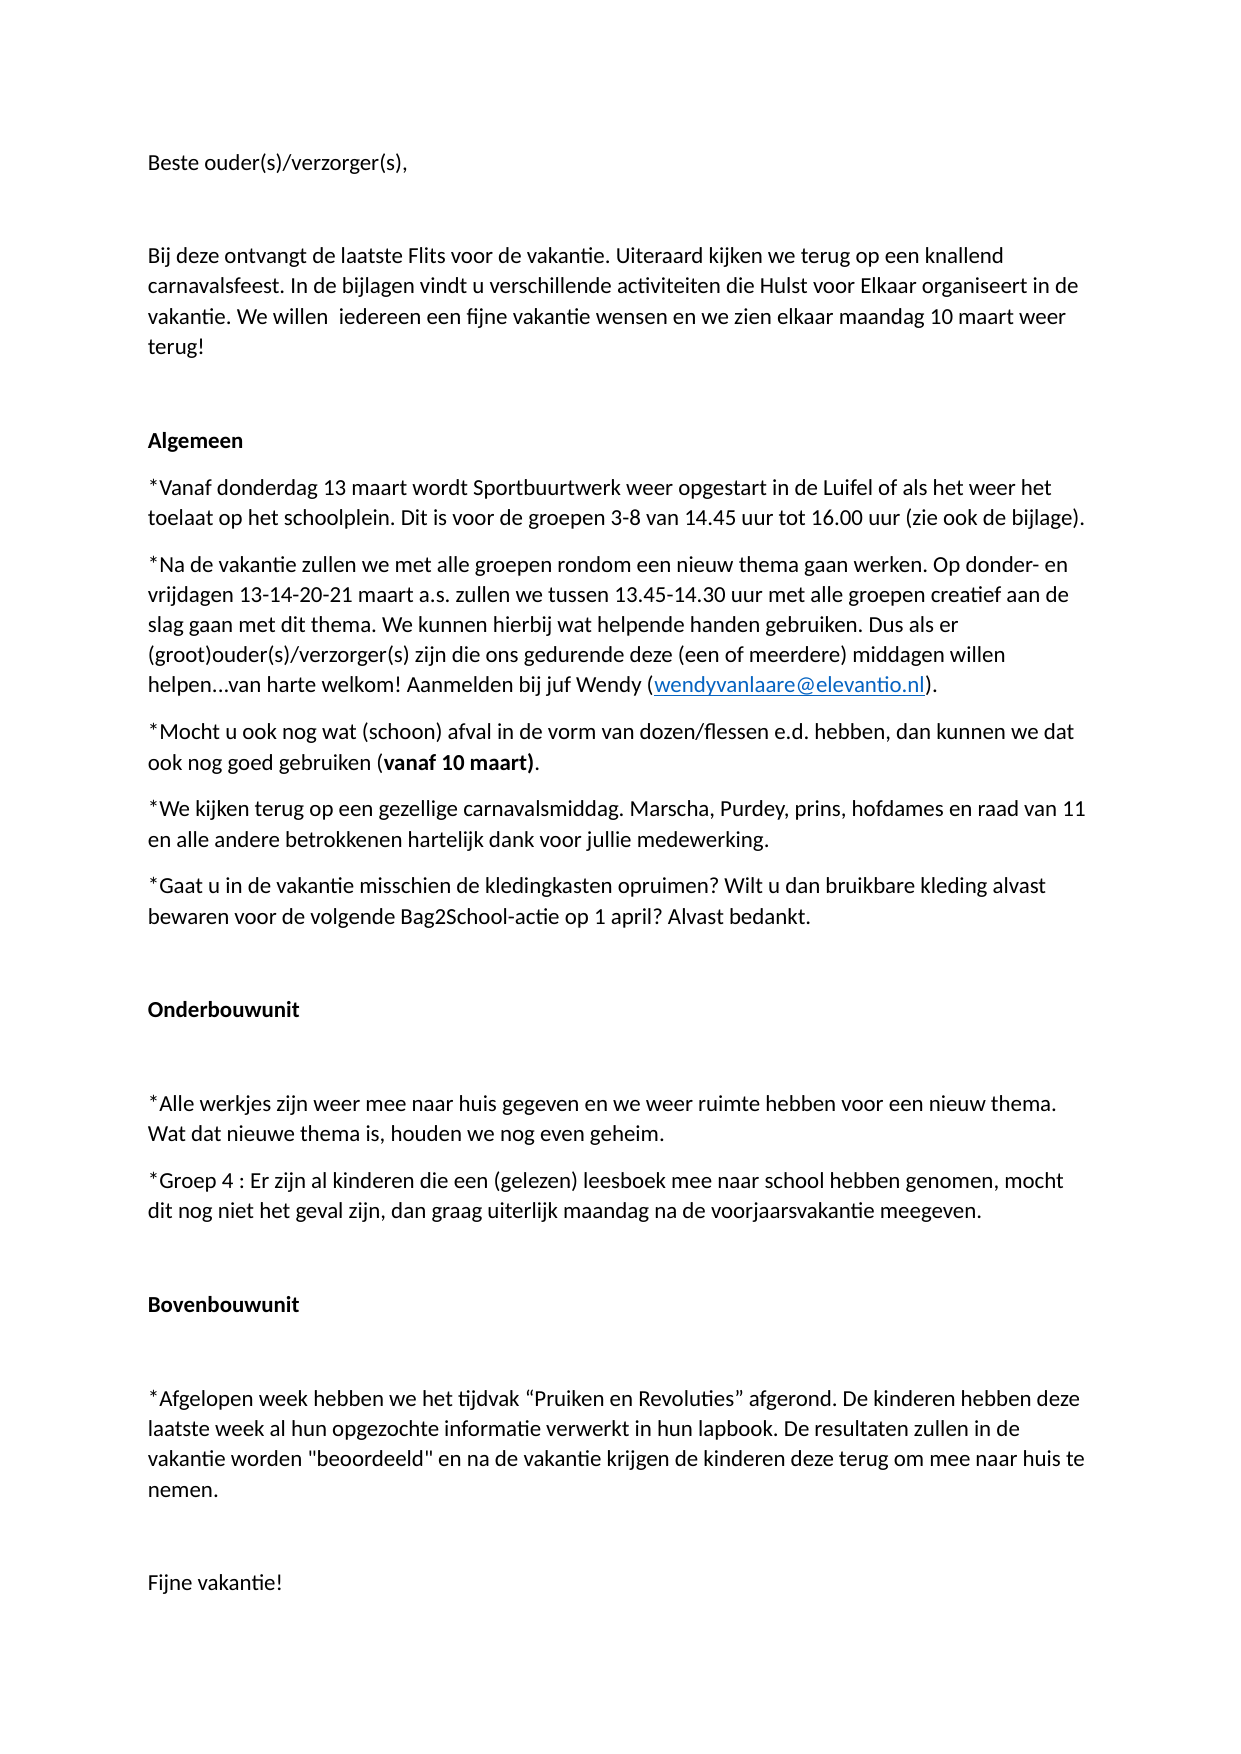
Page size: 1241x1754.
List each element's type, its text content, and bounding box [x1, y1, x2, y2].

text Beste ouder(s)/verzorger(s), [148, 148, 1093, 176]
text Fijne vakantie! [148, 1568, 1093, 1596]
text *Mocht u ook nog wat (schoon) afval in de vorm van dozen/flessen e.d. hebben, dan kunnen we dat ook nog goed gebruiken (vanaf 10 maart). [148, 717, 1093, 776]
text *Alle werkjes zijn weer mee naar huis gegeven en we weer ruimte hebben voor een nieuw thema. Wat dat nieuwe thema is, houden we nog even geheim. [148, 1089, 1093, 1147]
text Bij deze ontvangt de laatste Flits voor de vakantie. Uiteraard kijken we terug op een knallend carnavalsfeest. In de bijlagen vindt u verschillende activiteiten die Hulst voor Elkaar organiseert in de vakantie. We willen iedereen een fijne vakantie wensen en we zien elkaar maandag 10 maart weer terug! [148, 241, 1093, 360]
text *Groep 4 : Er zijn al kinderen die een (gelezen) leesboek mee naar school hebben genomen, mocht dit nog niet het geval zijn, dan graag uiterlijk maandag na de voorjaarsvakantie meegeven. [148, 1166, 1093, 1224]
text *Na de vakantie zullen we met alle groepen rondom een nieuw thema gaan werken. Op donder- en vrijdagen 13-14-20-21 maart a.s. zullen we tussen 13.45-14.30 uur met alle groepen creatief aan de slag gaan met dit thema. We kunnen hierbij wat helpende handen gebruiken. Dus als er (groot)ouder(s)/verzorger(s) zijn die ons gedurende deze (een of meerdere) middagen willen helpen...van harte welkom! Aanmelden bij juf Wendy (wendyvanlaare@elevantio.nl). [148, 550, 1093, 698]
text Onderbouwunit [148, 996, 1093, 1023]
text Bovenbouwunit [148, 1290, 1093, 1318]
text *Vanaf donderdag 13 maart wordt Sportbuurtwerk weer opgestart in de Luifel of als het weer het toelaat op het schoolplein. Dit is voor de groepen 3-8 van 14.45 uur tot 16.00 uur (zie ook de bijlage). [148, 473, 1093, 531]
text Algemeen [148, 426, 1093, 454]
text *Gaat u in de vakantie misschien de kledingkasten opruimen? Wilt u dan bruikbare kleding alvast bewaren voor de volgende Bag2School-actie op 1 april? Alvast bedankt. [148, 872, 1093, 930]
text *We kijken terug op een gezellige carnavalsmiddag. Marscha, Purdey, prins, hofdames en raad van 11 en alle andere betrokkenen hartelijk dank voor jullie medewerking. [148, 794, 1093, 853]
text *Afgelopen week hebben we het tijdvak “Pruiken en Revoluties” afgerond. De kinderen hebben deze laatste week al hun opgezochte informatie verwerkt in hun lapbook. De resultaten zullen in de vakantie worden "beoordeeld" en na de vakantie krijgen de kinderen deze terug om mee naar huis te nemen. [148, 1384, 1093, 1503]
